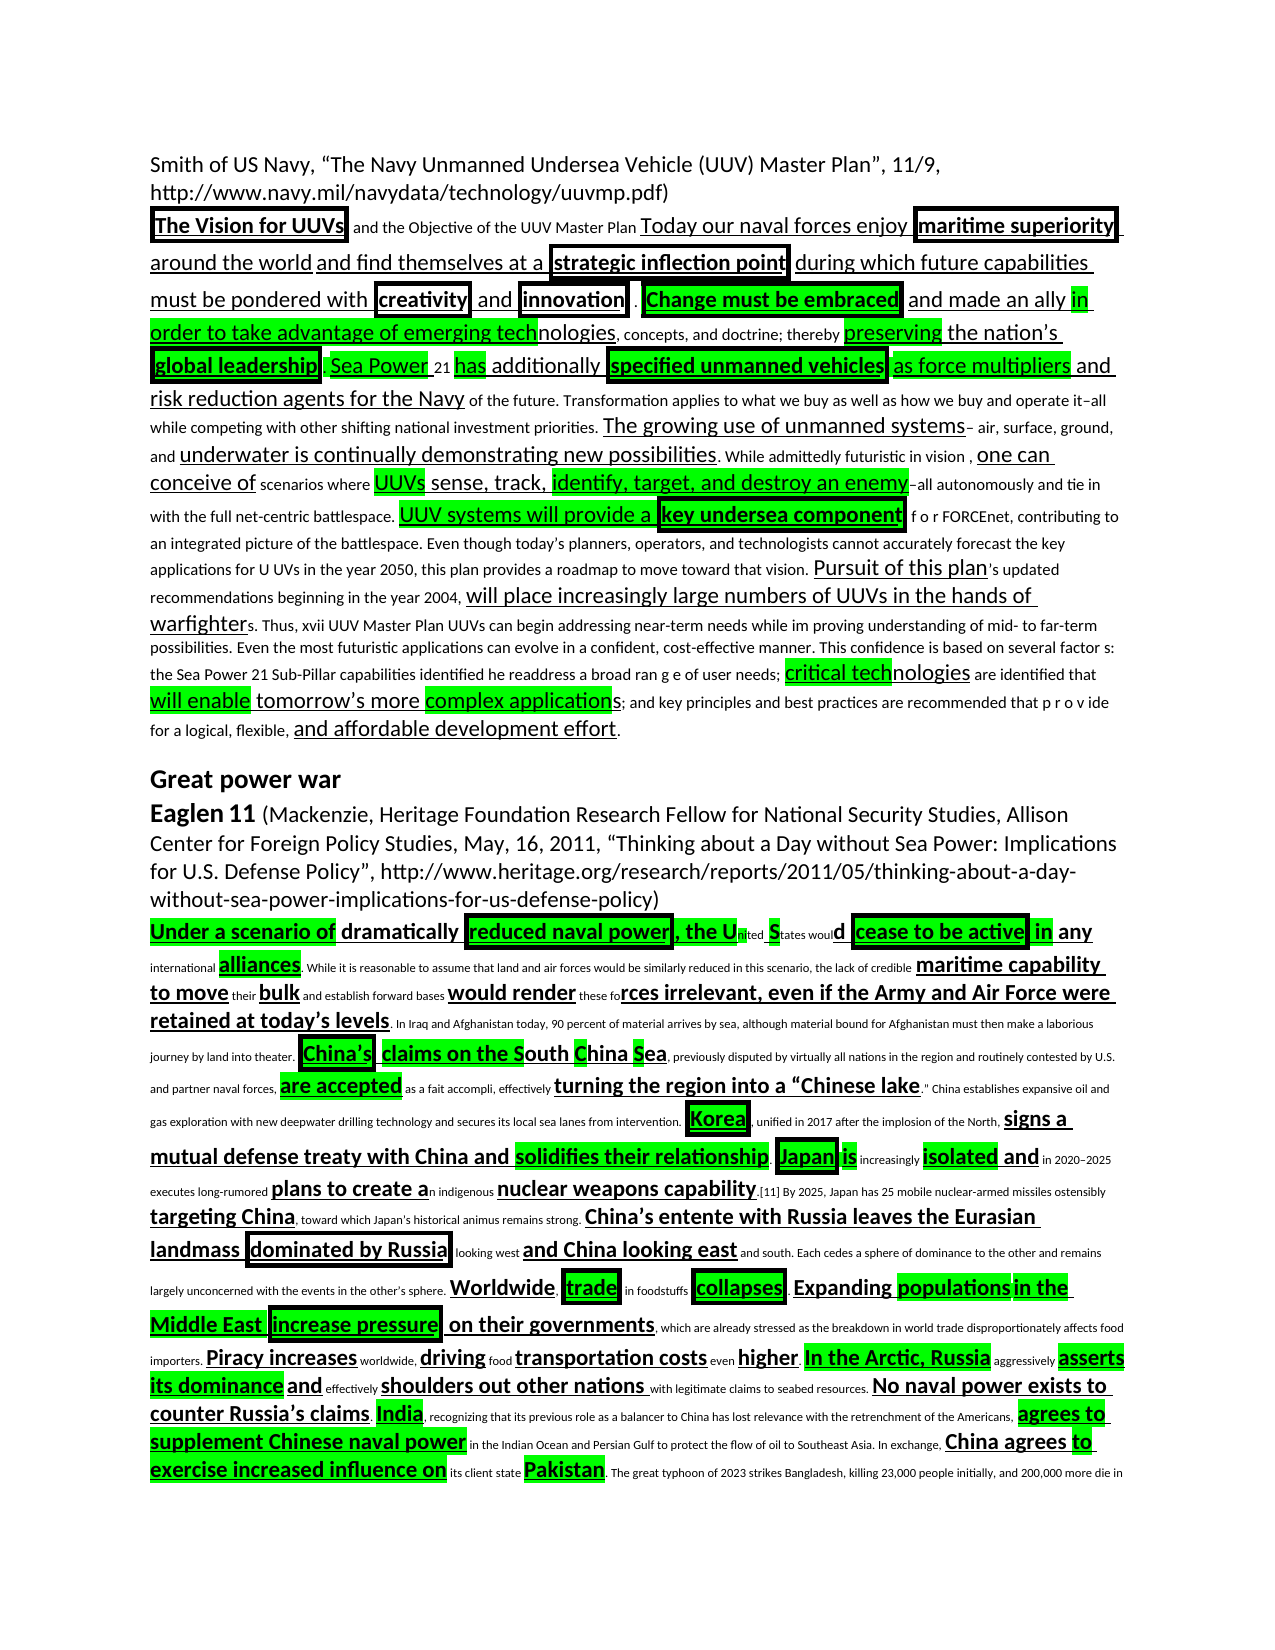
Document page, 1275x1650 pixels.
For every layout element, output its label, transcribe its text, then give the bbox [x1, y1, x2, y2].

text The Vision for UUVs and the Objective of the UUV Master Plan Today our naval forces enjoy maritime superiority around the world and find themselves at a strategic inflection point during which future capabilities must be pondered with creativity and innovation . Change must be embraced and made an ally in order to take advantage of emerging technologies, concepts, and doctrine; thereby preserving the nation’s global leadership. Sea Power 21 has additionally specified unmanned vehicles as force multipliers and risk reduction agents for the Navy of the future. Transformation applies to what we buy as well as how we buy and operate it–all while competing with other shifting national investment priorities. The growing use of unmanned systems– air, surface, ground, and underwater is continually demonstrating new possibilities. While admittedly futuristic in vision , one can conceive of scenarios where UUVs sense, track, identify, target, and destroy an enemy–all autonomously and tie in with the full net-centric battlespace. UUV systems will provide a key undersea component f o r FORCEnet, contributing to an integrated picture of the battlespace. Even though today’s planners, operators, and technologists cannot accurately forecast the key applications for U UVs in the year 2050, this plan provides a roadmap to move toward that vision. Pursuit of this plan’s updated recommendations beginning in the year 2004, will place increasingly large numbers of UUVs in the hands of warfighters. Thus, xvii UUV Master Plan UUVs can begin addressing near-term needs while im proving understanding of mid- to far-term possibilities. Even the most futuristic applications can evolve in a confident, cost-effective manner. This confidence is based on several factor s: the Sea Power 21 Sub-Pillar capabilities identified he readdress a broad ran g e of user needs; critical technologies are identified that will enable tomorrow’s more complex applications; and key principles and best practices are recommended that p r o v ide for a logical, flexible, and affordable development effort. [150, 206, 1125, 742]
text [150, 150, 1125, 206]
subtitle Great power war [150, 763, 1125, 796]
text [150, 913, 1125, 1483]
text Eaglen 11 (Mackenzie, Heritage Foundation Research Fellow for National Security Studies, Allison Center for Foreign Policy Studies, May, 16, 2011, “Thinking about a Day without Sea Power: Implications for U.S. Defense Policy”, http://www.heritage.org/research/reports/2011/05/thinking-about-a-day-without-sea-power-implications-for-us-defense-policy) [150, 796, 1125, 913]
